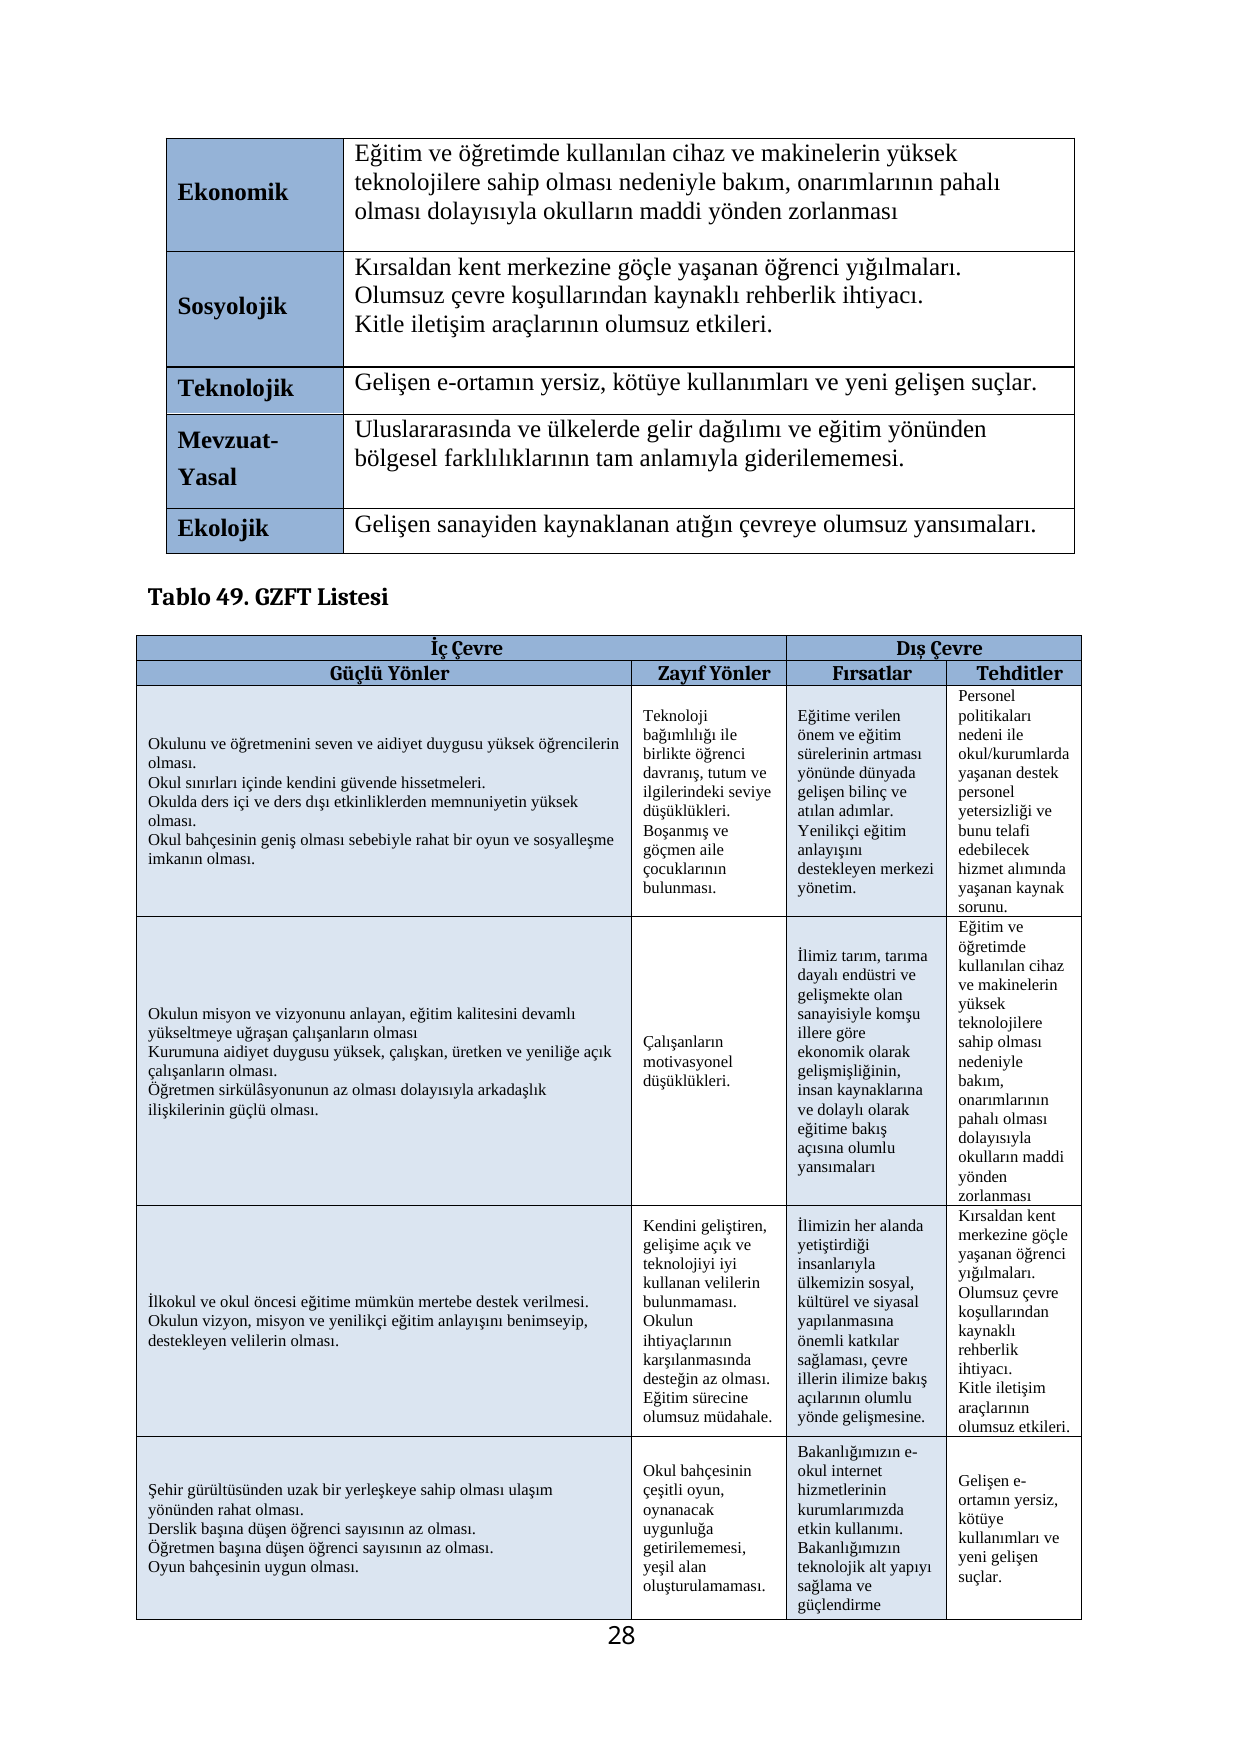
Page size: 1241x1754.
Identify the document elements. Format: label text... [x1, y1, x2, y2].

table_cell Ekonomik [167, 139, 343, 251]
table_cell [632, 1437, 786, 1619]
table_cell Personel politikaları nedeni ile okul/kurumlarda yaşanan destek personel yetersizliği ve bunu telafi edebilecek hizmet alımında yaşanan kaynak sorunu. [947, 686, 1081, 916]
table_cell Çalışanların motivasyonel düşüklükleri. [632, 917, 786, 1205]
table_cell Teknolojik [167, 368, 343, 413]
table_cell Güçlü Yönler [137, 661, 631, 685]
table_cell İlimiz tarım, tarıma dayalı endüstri ve gelişmekte olan sanayisiyle komşu illere göre ekonomik olarak gelişmişliğinin, insan kaynaklarına ve dolaylı olarak eğitime bakış açısına olumlu yansımaları [787, 917, 946, 1205]
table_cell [787, 1437, 946, 1619]
table_cell Uluslararasında ve ülkelerde gelir dağılımı ve eğitim yönünden bölgesel farklılıklarının tam anlamıyla giderilememesi. [344, 415, 1074, 508]
table_cell Kendini geliştiren, gelişime açık ve teknolojiyi iyi kullanan velilerin bulunmaması. Okulun ihtiyaçlarının karşılanmasında desteğin az olması. Eğitim sürecine olumsuz müdahale. [632, 1206, 786, 1436]
text Tablo 49. GZFT Listesi [148, 582, 1198, 611]
table_cell Kırsaldan kent merkezine göçle yaşanan öğrenci yığılmaları. Olumsuz çevre koşullarından kaynaklı rehberlik ihtiyacı. Kitle iletişim araçlarının olumsuz etkileri. [344, 252, 1074, 366]
table_header Dış Çevre [787, 636, 1081, 660]
table_cell Sosyolojik [167, 252, 343, 366]
table_cell Ekolojik [167, 509, 343, 553]
table_cell Eğitim ve öğretimde kullanılan cihaz ve makinelerin yüksek teknolojilere sahip olması nedeniyle bakım, onarımlarının pahalı olması dolayısıyla okulların maddi yönden zorlanması [344, 139, 1074, 251]
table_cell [137, 1437, 631, 1619]
table_cell Zayıf Yönler [632, 661, 786, 685]
table_cell Tehditler [947, 661, 1081, 685]
table_cell Gelişen sanayiden kaynaklanan atığın çevreye olumsuz yansımaları. [344, 509, 1074, 553]
table_cell Eğitime verilen önem ve eğitim sürelerinin artması yönünde dünyada gelişen bilinç ve atılan adımlar. Yenilikçi eğitim anlayışını destekleyen merkezi yönetim. [787, 686, 946, 916]
table_cell Okulun misyon ve vizyonunu anlayan, eğitim kalitesini devamlı yükseltmeye uğraşan çalışanların olması Kurumuna aidiyet duygusu yüksek, çalışkan, üretken ve yeniliğe açık çalışanların olması. Öğretmen sirkülâsyonunun az olması dolayısıyla arkadaşlık ilişkilerinin güçlü olması. [137, 917, 631, 1205]
table_cell Mevzuat-Yasal [167, 415, 343, 508]
table_header İç Çevre [137, 636, 786, 660]
table_cell İlimizin her alanda yetiştirdiği insanlarıyla ülkemizin sosyal, kültürel ve siyasal yapılanmasına önemli katkılar sağlaması, çevre illerin ilimize bakış açılarının olumlu yönde gelişmesine. [787, 1206, 946, 1436]
table_cell Fırsatlar [787, 661, 946, 685]
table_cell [947, 1437, 1081, 1619]
table_cell Teknoloji bağımlılığı ile birlikte öğrenci davranış, tutum ve ilgilerindeki seviye düşüklükleri. Boşanmış ve göçmen aile çocuklarının bulunması. [632, 686, 786, 916]
table_cell Kırsaldan kent merkezine göçle yaşanan öğrenci yığılmaları. Olumsuz çevre koşullarından kaynaklı rehberlik ihtiyacı. Kitle iletişim araçlarının olumsuz etkileri. [947, 1206, 1081, 1436]
table_cell Gelişen e-ortamın yersiz, kötüye kullanımları ve yeni gelişen suçlar. [344, 368, 1074, 413]
table_cell İlkokul ve okul öncesi eğitime mümkün mertebe destek verilmesi. Okulun vizyon, misyon ve yenilikçi eğitim anlayışını benimseyip, destekleyen velilerin olması. [137, 1206, 631, 1436]
table_cell Eğitim ve öğretimde kullanılan cihaz ve makinelerin yüksek teknolojilere sahip olması nedeniyle bakım, onarımlarının pahalı olması dolayısıyla okulların maddi yönden zorlanması [947, 917, 1081, 1205]
table_cell Okulunu ve öğretmenini seven ve aidiyet duygusu yüksek öğrencilerin olması. Okul sınırları içinde kendini güvende hissetmeleri. Okulda ders içi ve ders dışı etkinliklerden memnuniyetin yüksek olması. Okul bahçesinin geniş olması sebebiyle rahat bir oyun ve sosyalleşme imkanın olması. [137, 686, 631, 916]
